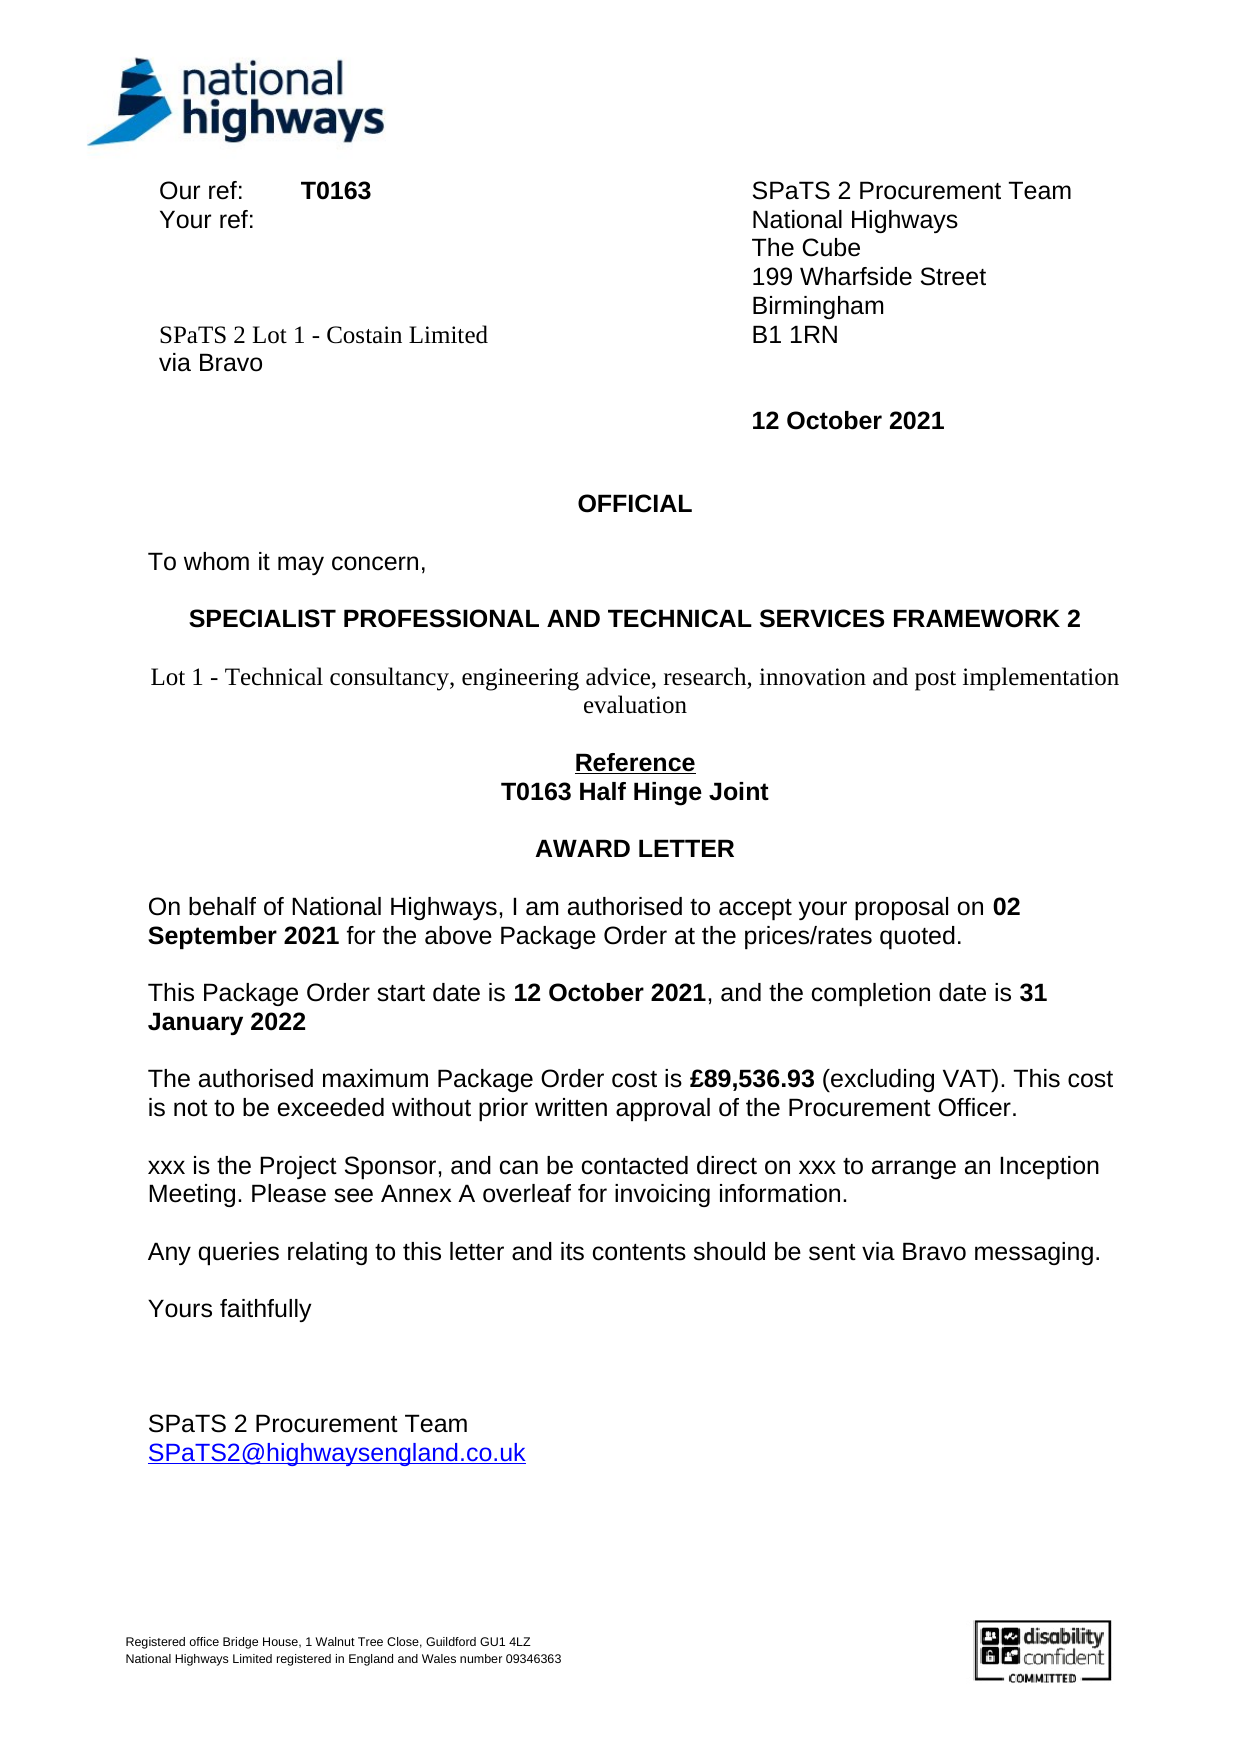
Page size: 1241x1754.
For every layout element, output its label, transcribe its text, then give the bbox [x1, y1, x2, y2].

text The authorised maximum Package Order cost is £89,536.93 (excluding VAT). This cost is not to be exceeded without prior written approval of the Procurement Officer. [148, 1064, 1122, 1122]
text SPECIALIST PROFESSIONAL AND TECHNICAL SERVICES FRAMEWORK 2 [148, 604, 1122, 633]
text On behalf of National Highways, I am authorised to accept your proposal on for the above Package Order at the prices/rates quoted. [148, 892, 1122, 949]
text AWARD LETTER [148, 834, 1122, 863]
text Reference [148, 748, 1122, 777]
text OFFICIAL [148, 489, 1122, 518]
table_header SPaTS 2 Procurement Team National Highways The Cube 199 Wharfside Street Birmingham B1 1RN [740, 147, 1171, 489]
text xxx is the Project Sponsor, and can be contacted direct on xxx to arrange an Inception Meeting. Please see Annex A overleaf for invoicing information. [148, 1151, 1122, 1208]
text SPaTS2@highwaysengland.co.uk [148, 1438, 1122, 1467]
text Yours faithfully [148, 1294, 1122, 1323]
text T0163 Half Hinge Joint [148, 777, 1122, 806]
picture [965, 1612, 1123, 1690]
table_header Our ref: T0163 Your ref: via Bravo [148, 147, 740, 489]
text This Package Order start date is , and the completion date is [148, 978, 1122, 1036]
text SPaTS 2 Procurement Team [148, 1409, 1122, 1438]
text To whom it may concern, [148, 547, 1122, 576]
text Any queries relating to this letter and its contents should be sent via Bravo messaging. [148, 1237, 1122, 1266]
